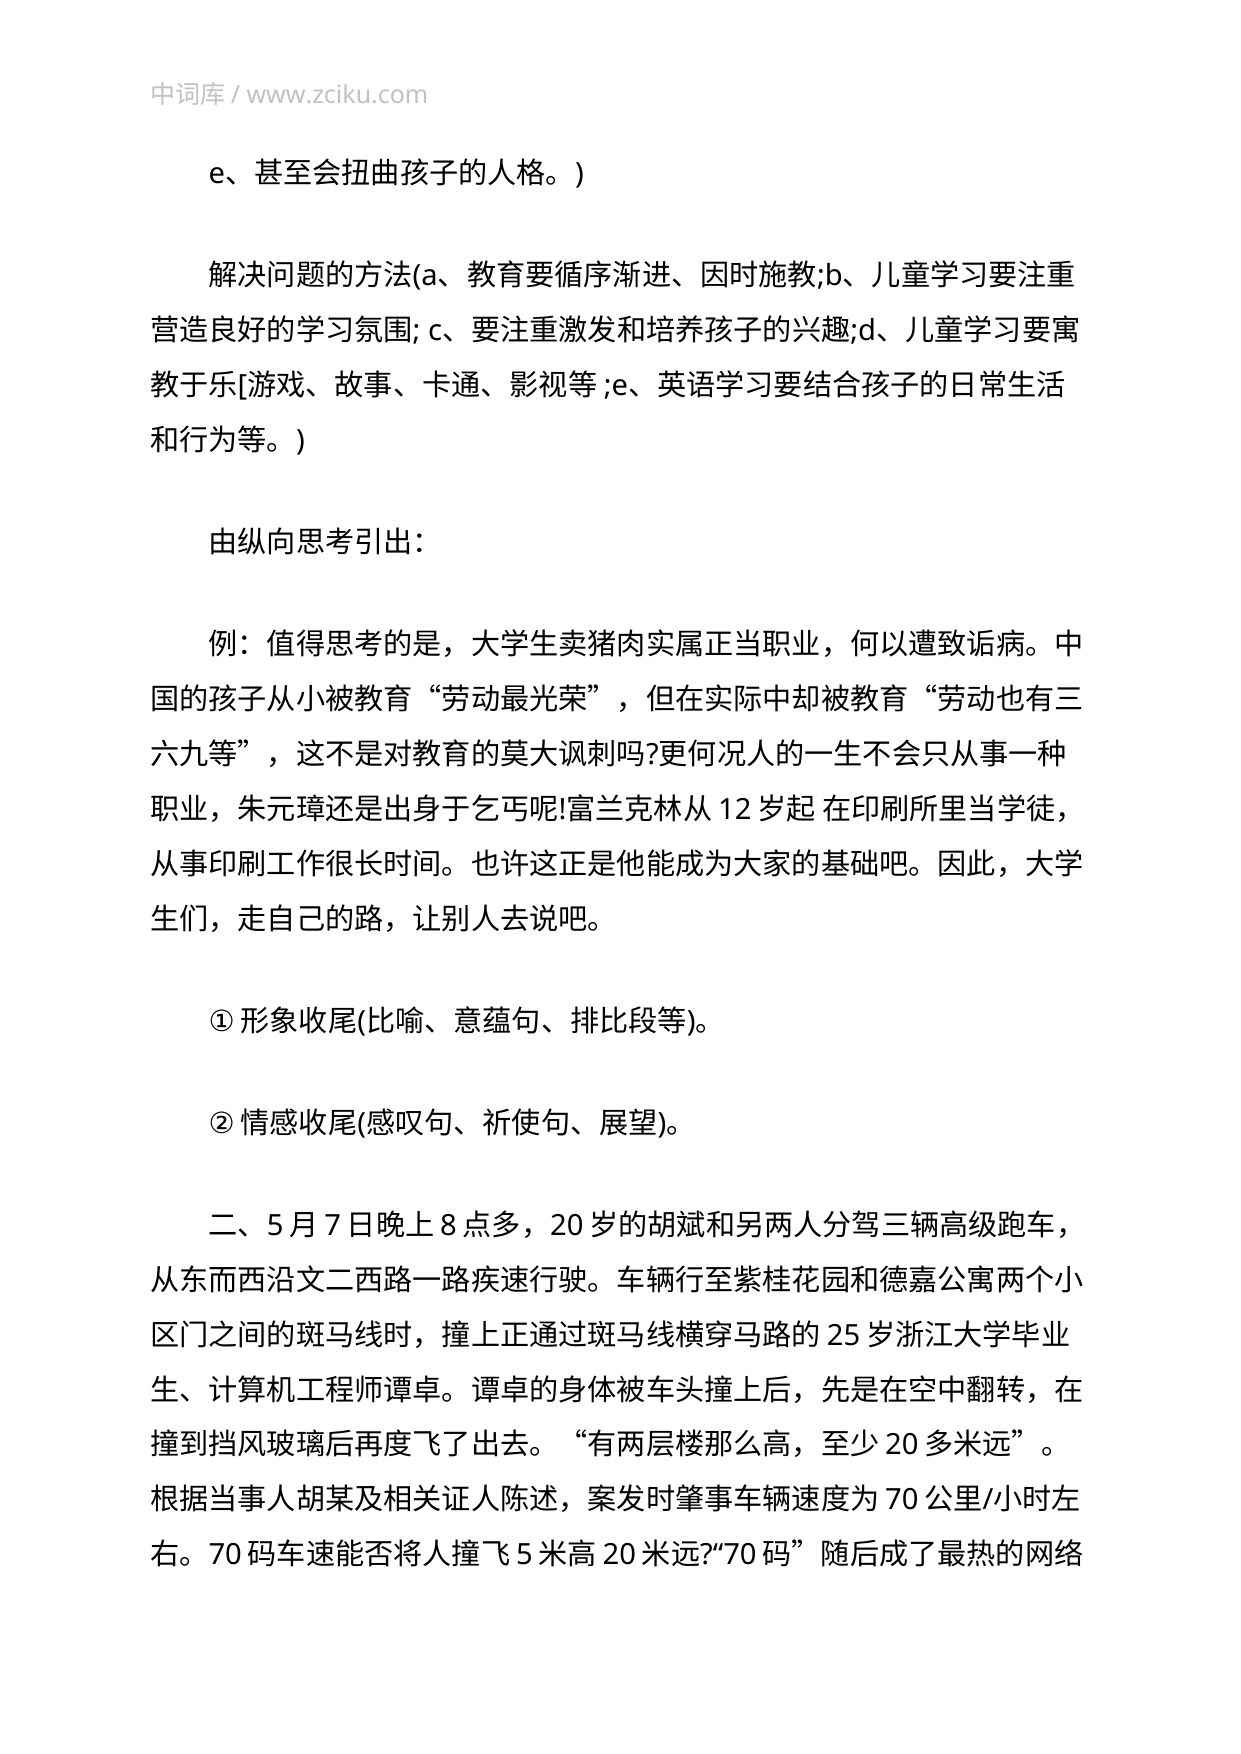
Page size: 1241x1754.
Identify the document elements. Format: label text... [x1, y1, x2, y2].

text ②情感收尾(感叹句、祈使句、展望)。 [150, 1099, 1090, 1142]
text e、甚至会扭曲孩子的人格。) [150, 150, 1090, 192]
text 解决问题的方法(a、教育要循序渐进、因时施教;b、儿童学习要注重营造良好的学习氛围; c、要注重激发和培养孩子的兴趣;d、儿童学习要寓教于乐[游戏、故事、卡通、影视等 ;e、英语学习要结合孩子的日常生活和行为等。) [150, 252, 1090, 459]
text 由纵向思考引出： [150, 519, 1090, 561]
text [150, 1201, 1090, 1573]
text 例：值得思考的是，大学生卖猪肉实属正当职业，何以遭致诟病。中国的孩子从小被教育“劳动最光荣”，但在实际中却被教育“劳动也有三六九等”，这不是对教育的莫大讽刺吗?更何况人的一生不会只从事一种职业，朱元璋还是出身于乞丐呢!富兰克林从12岁起 在印刷所里当学徒，从事印刷工作很长时间。也许这正是他能成为大家的基础吧。因此，大学生们，走自己的路，让别人去说吧。 [150, 621, 1090, 938]
text ①形象收尾(比喻、意蕴句、排比段等)。 [150, 997, 1090, 1039]
